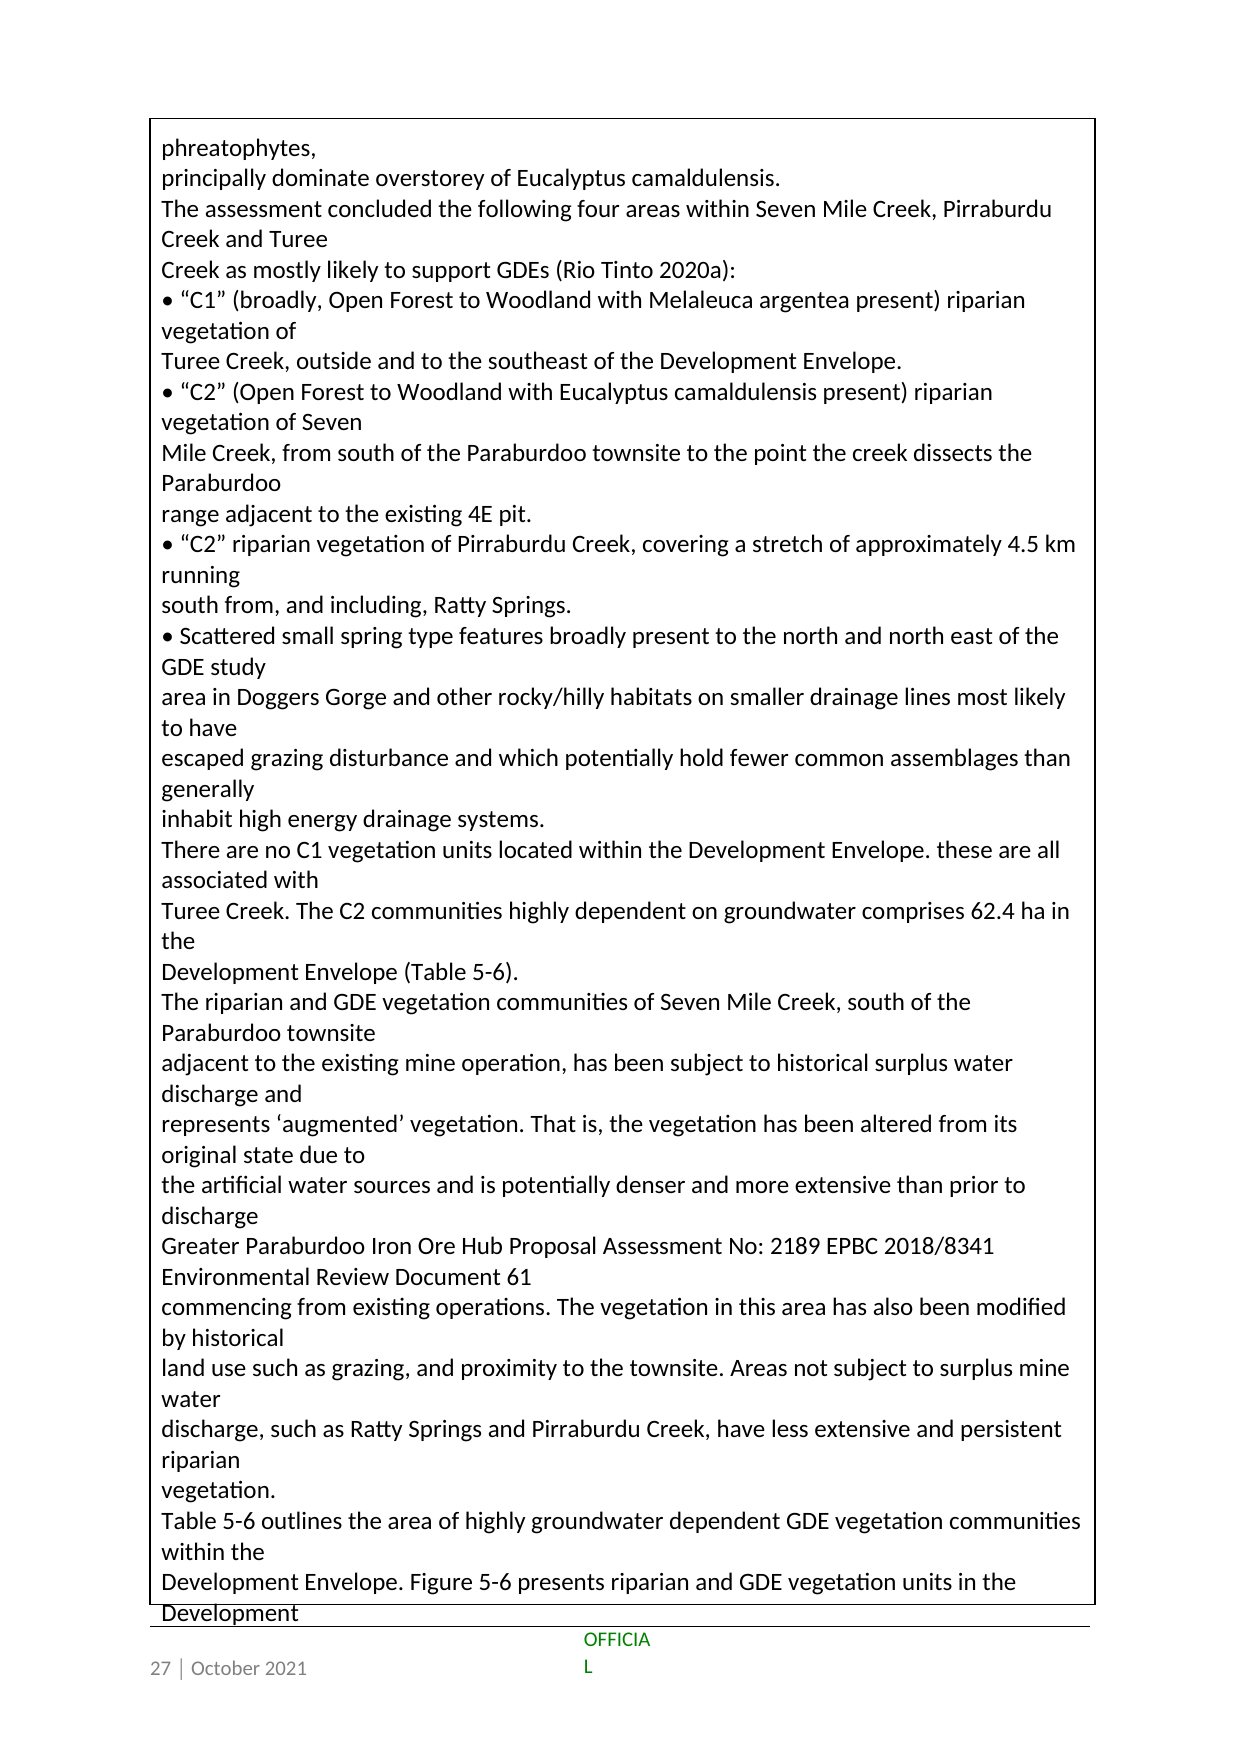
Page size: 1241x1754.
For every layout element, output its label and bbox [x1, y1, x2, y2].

table_cell [151, 119, 1094, 1604]
